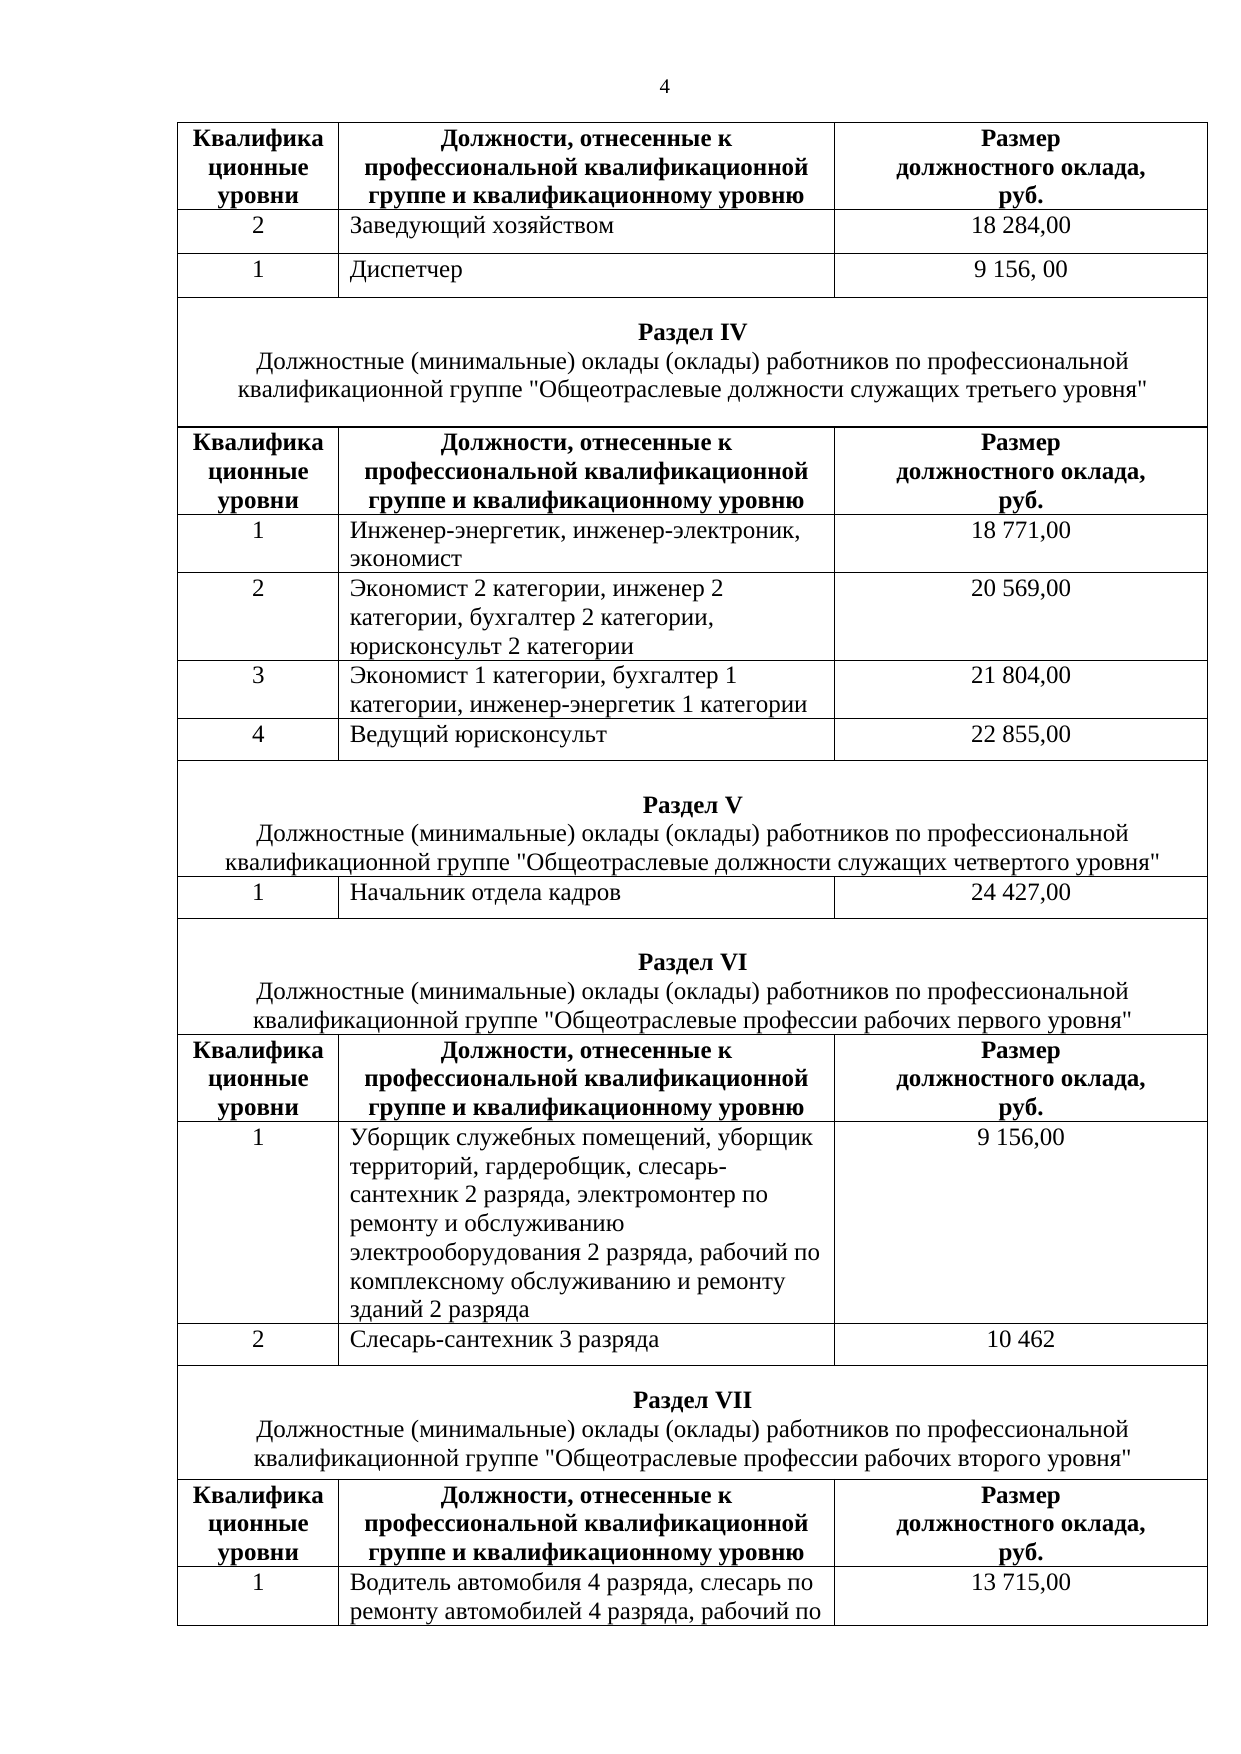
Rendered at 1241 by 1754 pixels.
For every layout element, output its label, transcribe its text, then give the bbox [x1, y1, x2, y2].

table_cell Раздел VII Должностные (минимальные) оклады (оклады) работников по профессиональной квалификационной группе "Общеотраслевые профессии рабочих второго уровня" [178, 1366, 1207, 1479]
table_cell 4 [178, 719, 338, 760]
table_cell Квалификационные уровни [178, 428, 338, 514]
table_cell 13 715,00 [835, 1567, 1207, 1624]
table_cell 18 771,00 [835, 515, 1207, 572]
table_cell Раздел IV Должностные (минимальные) оклады (оклады) работников по профессиональной квалификационной группе "Общеотраслевые должности служащих третьего уровня" [178, 298, 1207, 426]
table_cell 9 156, 00 [835, 254, 1207, 297]
table_cell Размер должностного оклада, руб. [835, 123, 1207, 209]
table_cell Должности, отнесенные к профессиональной квалификационной группе и квалификационному уровню [339, 428, 834, 514]
table_cell 1 [178, 1567, 338, 1624]
table_cell Квалификационные уровни [178, 1035, 338, 1121]
table_cell 24 427,00 [835, 877, 1207, 918]
table_cell Заведующий хозяйством [339, 210, 834, 253]
table_cell Экономист 2 категории, инженер 2 категории, бухгалтер 2 категории, юрисконсульт 2 категории [339, 573, 834, 659]
table_cell Должности, отнесенные к профессиональной квалификационной группе и квалификационному уровню [339, 123, 834, 209]
table_cell 22 855,00 [835, 719, 1207, 760]
table_cell 3 [178, 661, 338, 718]
table_cell Квалификационные уровни [178, 123, 338, 209]
table_cell Должности, отнесенные к профессиональной квалификационной группе и квалификационному уровню [339, 1035, 834, 1121]
table_cell Раздел VI Должностные (минимальные) оклады (оклады) работников по профессиональной квалификационной группе "Общеотраслевые профессии рабочих первого уровня" [178, 919, 1207, 1034]
table_cell 2 [178, 573, 338, 659]
table_cell 1 [178, 515, 338, 572]
table_cell Экономист 1 категории, бухгалтер 1 категории, инженер-энергетик 1 категории [339, 661, 834, 718]
table_cell Диспетчер [339, 254, 834, 297]
table_cell Размер должностного оклада, руб. [835, 1035, 1207, 1121]
table_cell Размер должностного оклада, руб. [835, 1480, 1207, 1566]
table_cell Должности, отнесенные к профессиональной квалификационной группе и квалификационному уровню [339, 1480, 834, 1566]
table_cell Уборщик служебных помещений, уборщик территорий, гардеробщик, слесарь-сантехник 2 разряда, электромонтер по ремонту и обслуживанию электрооборудования 2 разряда, рабочий по комплексному обслуживанию и ремонту зданий 2 разряда [339, 1122, 834, 1323]
table_cell 9 156,00 [835, 1122, 1207, 1323]
table_cell Раздел V Должностные (минимальные) оклады (оклады) работников по профессиональной квалификационной группе "Общеотраслевые должности служащих четвертого уровня" [178, 761, 1207, 876]
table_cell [339, 1567, 834, 1624]
table_cell 1 [178, 877, 338, 918]
table_cell Ведущий юрисконсульт [339, 719, 834, 760]
table_cell 20 569,00 [835, 573, 1207, 659]
table_cell Квалификационные уровни [178, 1480, 338, 1566]
table_cell 21 804,00 [835, 661, 1207, 718]
table_cell 2 [178, 1324, 338, 1365]
table_cell 2 [178, 210, 338, 253]
table_cell Начальник отдела кадров [339, 877, 834, 918]
table_cell 18 284,00 [835, 210, 1207, 253]
table_cell Размер должностного оклада, руб. [835, 428, 1207, 514]
table_cell Слесарь-сантехник 3 разряда [339, 1324, 834, 1365]
table_cell 10 462 [835, 1324, 1207, 1365]
table_cell 1 [178, 1122, 338, 1323]
table_cell Инженер-энергетик, инженер-электроник, экономист [339, 515, 834, 572]
table_cell 1 [178, 254, 338, 297]
